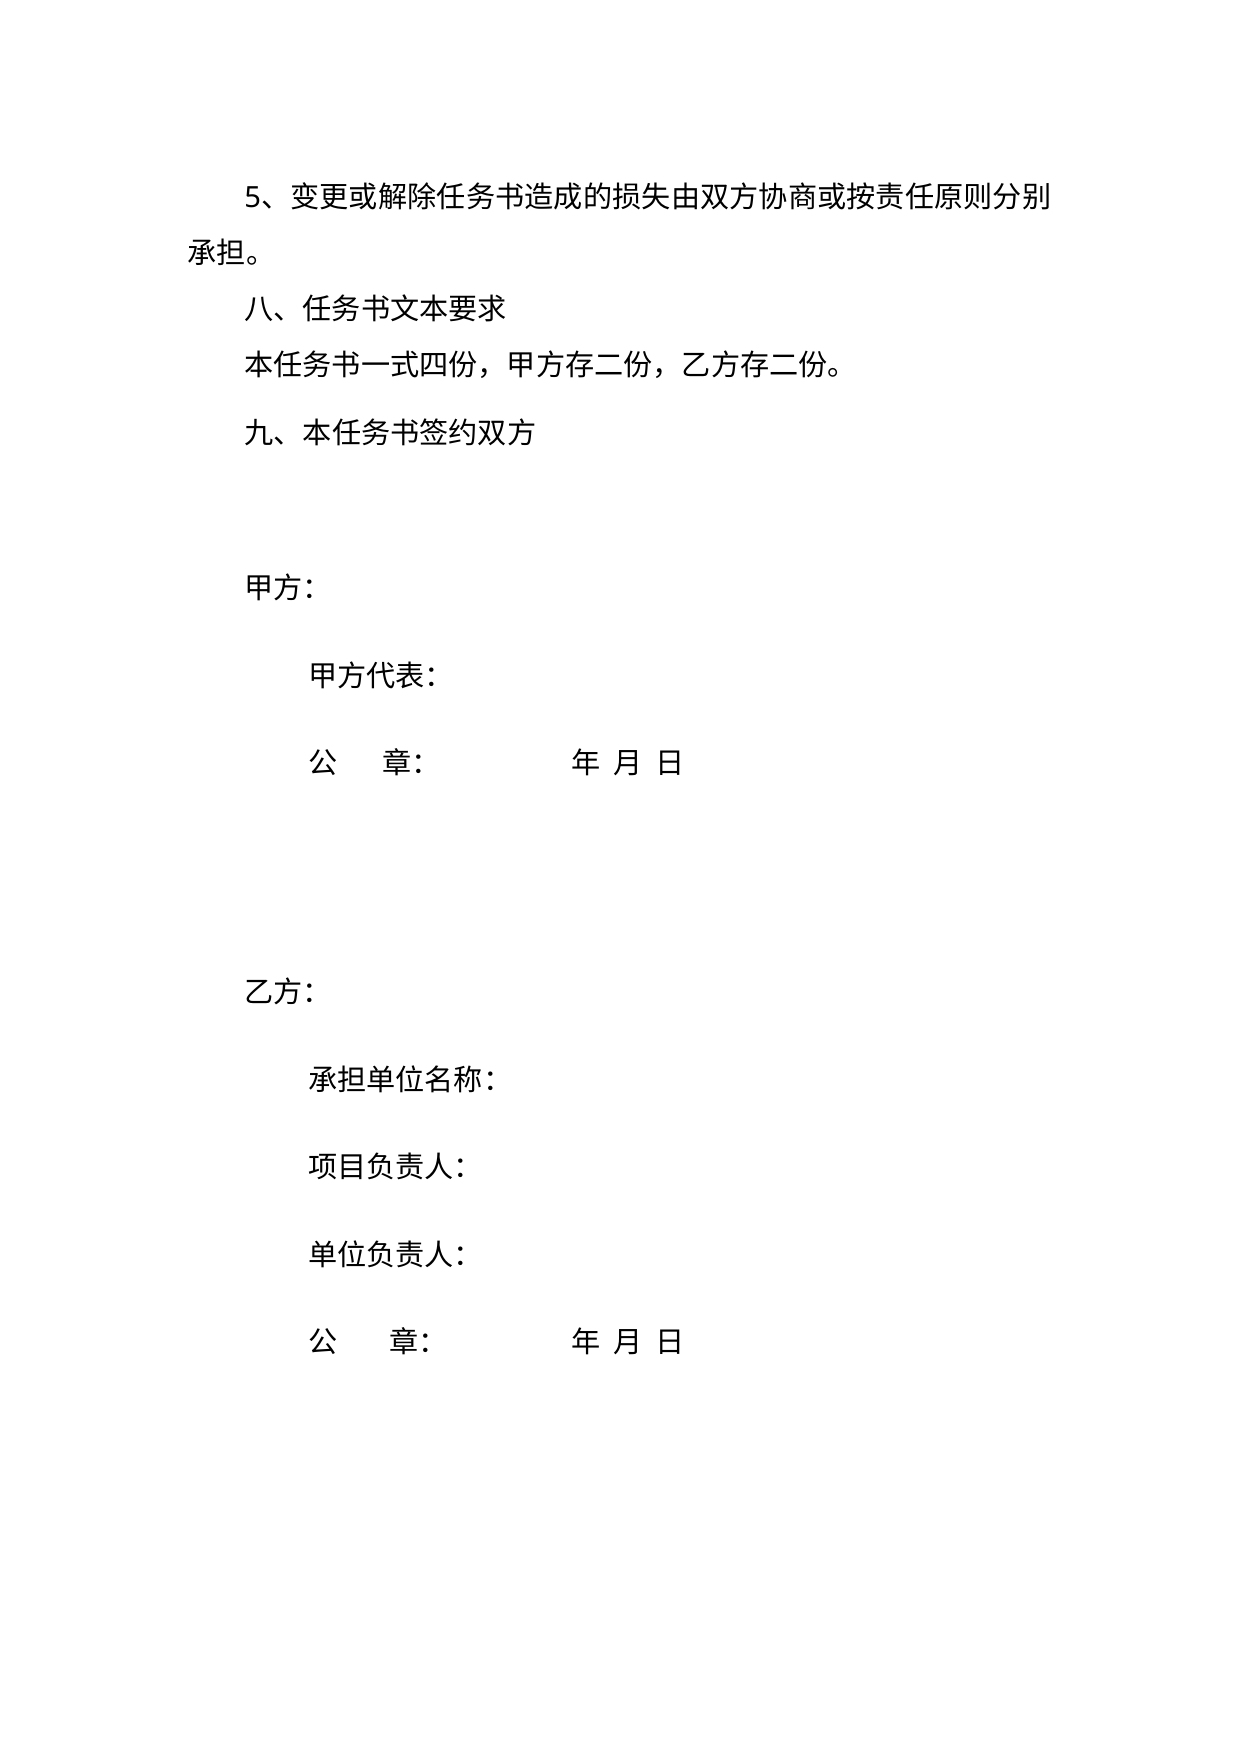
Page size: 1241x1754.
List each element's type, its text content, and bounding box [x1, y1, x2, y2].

text 承担单位名称： [187, 1020, 1053, 1108]
text 甲方： [187, 529, 1053, 616]
text 项目负责人： [187, 1108, 1053, 1195]
text 单位负责人： [187, 1195, 1053, 1283]
text 5、变更或解除任务书造成的损失由双方协商或按责任原则分别承担。 [187, 162, 1053, 274]
text 公 章： 年 月 日 [187, 1283, 1053, 1370]
text 九、本任务书签约双方 [187, 387, 1053, 458]
text 本任务书一式四份，甲方存二份，乙方存二份。 [187, 331, 1053, 387]
text 八、任务书文本要求 [187, 274, 1053, 331]
text 乙方： [187, 933, 1053, 1020]
text 甲方代表： [187, 616, 1053, 704]
text 公 章： 年 月 日 [187, 704, 1053, 791]
